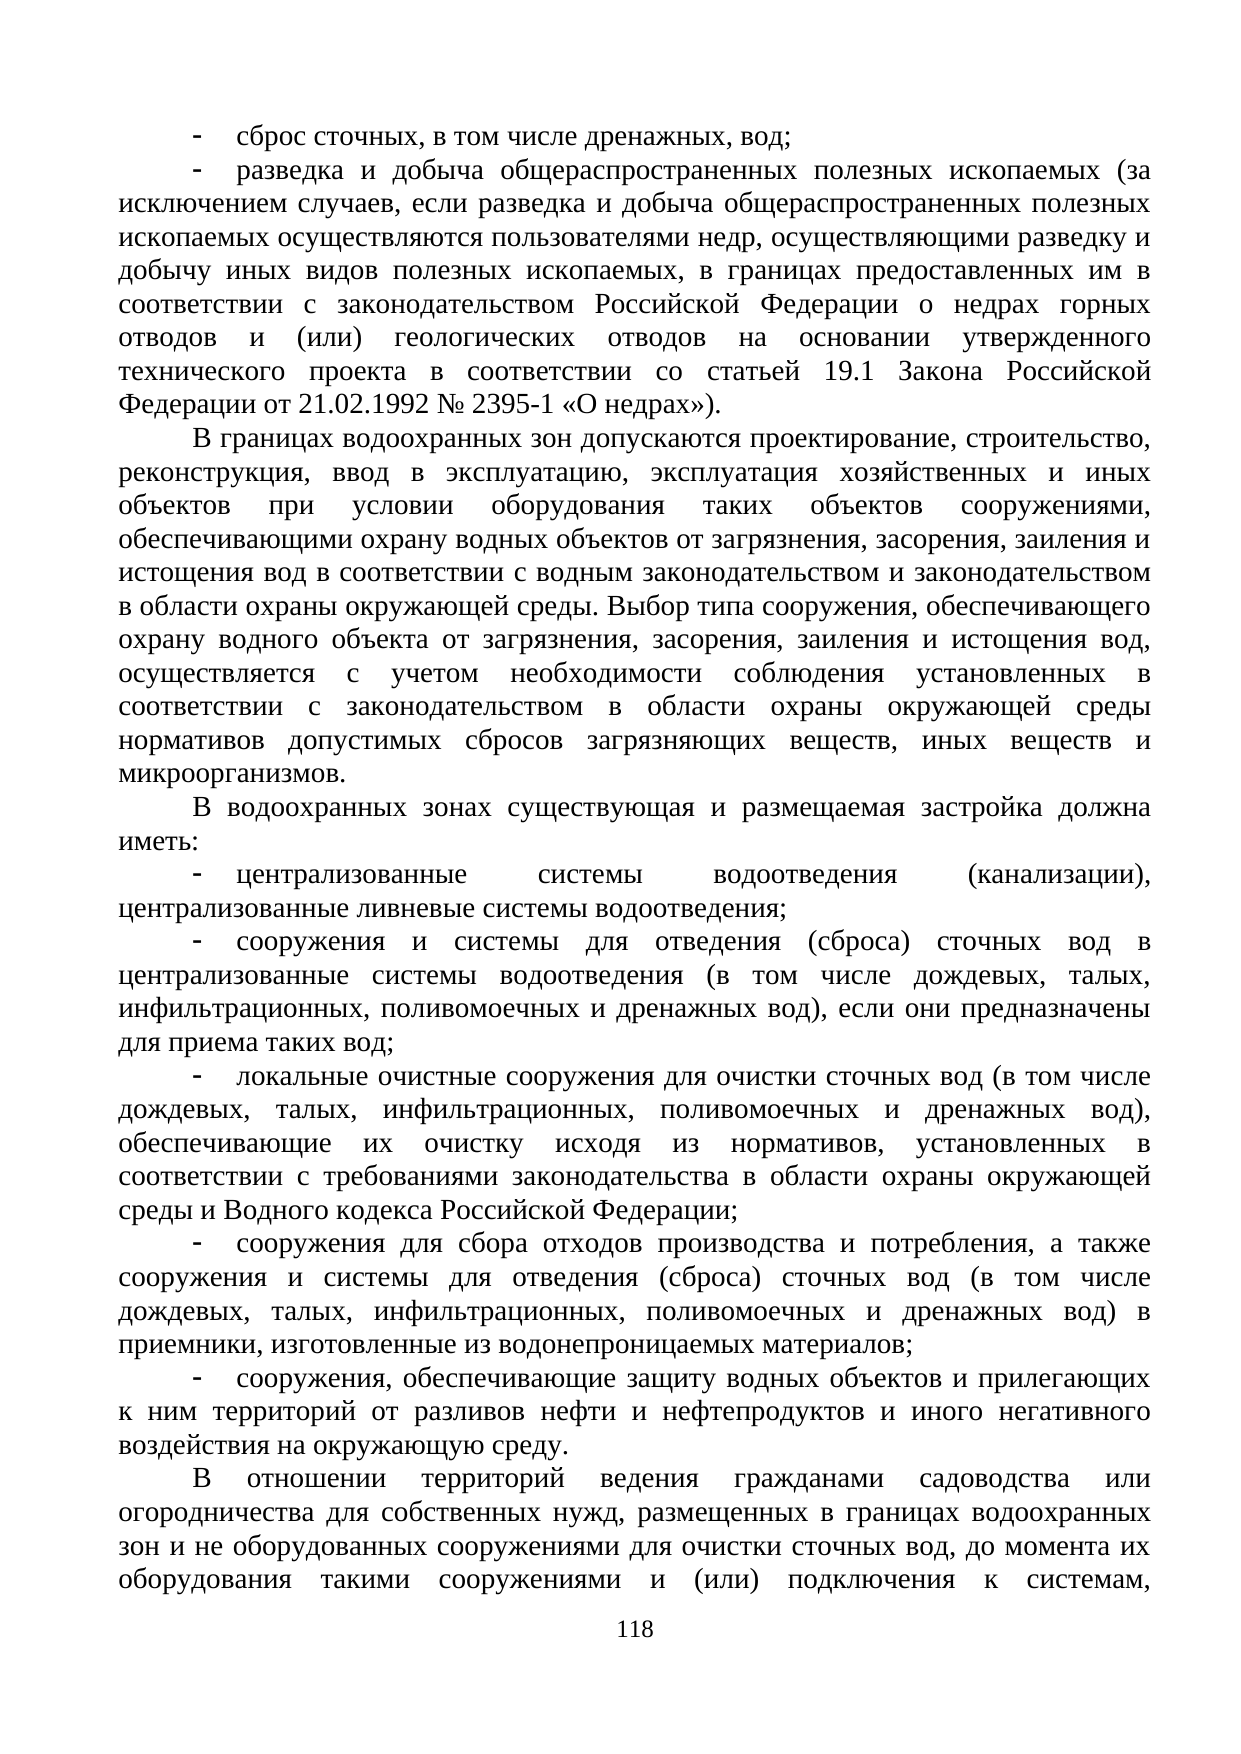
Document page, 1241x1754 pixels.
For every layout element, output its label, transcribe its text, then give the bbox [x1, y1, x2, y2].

text В водоохранных зонах существующая и размещаемая застройка должна иметь: [118, 789, 1152, 856]
list сооружения для сбора отходов производства и потребления, а также сооружения и системы для отведения (сброса) сточных вод (в том числе дождевых, талых, инфильтрационных, поливомоечных и дренажных вод) в приемники, изготовленные из водонепроницаемых материалов; [118, 1226, 1152, 1360]
list локальные очистные сооружения для очистки сточных вод (в том числе дождевых, талых, инфильтрационных, поливомоечных и дренажных вод), обеспечивающие их очистку исходя из нормативов, установленных в соответствии с требованиями законодательства в области охраны окружающей среды и Водного кодекса Российской Федерации; [118, 1058, 1152, 1226]
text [118, 1461, 1152, 1595]
list разведка и добыча общераспространенных полезных ископаемых (за исключением случаев, если разведка и добыча общераспространенных полезных ископаемых осуществляются пользователями недр, осуществляющими разведку и добычу иных видов полезных ископаемых, в границах предоставленных им в соответствии с законодательством Российской Федерации о недрах горных отводов и (или) геологических отводов на основании утвержденного технического проекта в соответствии со статьей 19.1 Закона Российской Федерации от 21.02.1992 № 2395-1 «О недрах»). [118, 152, 1152, 420]
list централизованные системы водоотведения (канализации), централизованные ливневые системы водоотведения; [118, 856, 1152, 923]
list сооружения, обеспечивающие защиту водных объектов и прилегающих к ним территорий от разливов нефти и нефтепродуктов и иного негативного воздействия на окружающую среду. [118, 1360, 1152, 1461]
list сброс сточных, в том числе дренажных, вод; [118, 118, 1152, 152]
text В границах водоохранных зон допускаются проектирование, строительство, реконструкция, ввод в эксплуатацию, эксплуатация хозяйственных и иных объектов при условии оборудования таких объектов сооружениями, обеспечивающими охрану водных объектов от загрязнения, засорения, заиления и истощения вод в соответствии с водным законодательством и законодательством в области охраны окружающей среды. Выбор типа сооружения, обеспечивающего охрану водного объекта от загрязнения, засорения, заиления и истощения вод, осуществляется с учетом необходимости соблюдения установленных в соответствии с законодательством в области охраны окружающей среды нормативов допустимых сбросов загрязняющих веществ, иных веществ и микроорганизмов. [118, 420, 1152, 789]
list сооружения и системы для отведения (сброса) сточных вод в централизованные системы водоотведения (в том числе дождевых, талых, инфильтрационных, поливомоечных и дренажных вод), если они предназначены для приема таких вод; [118, 923, 1152, 1058]
